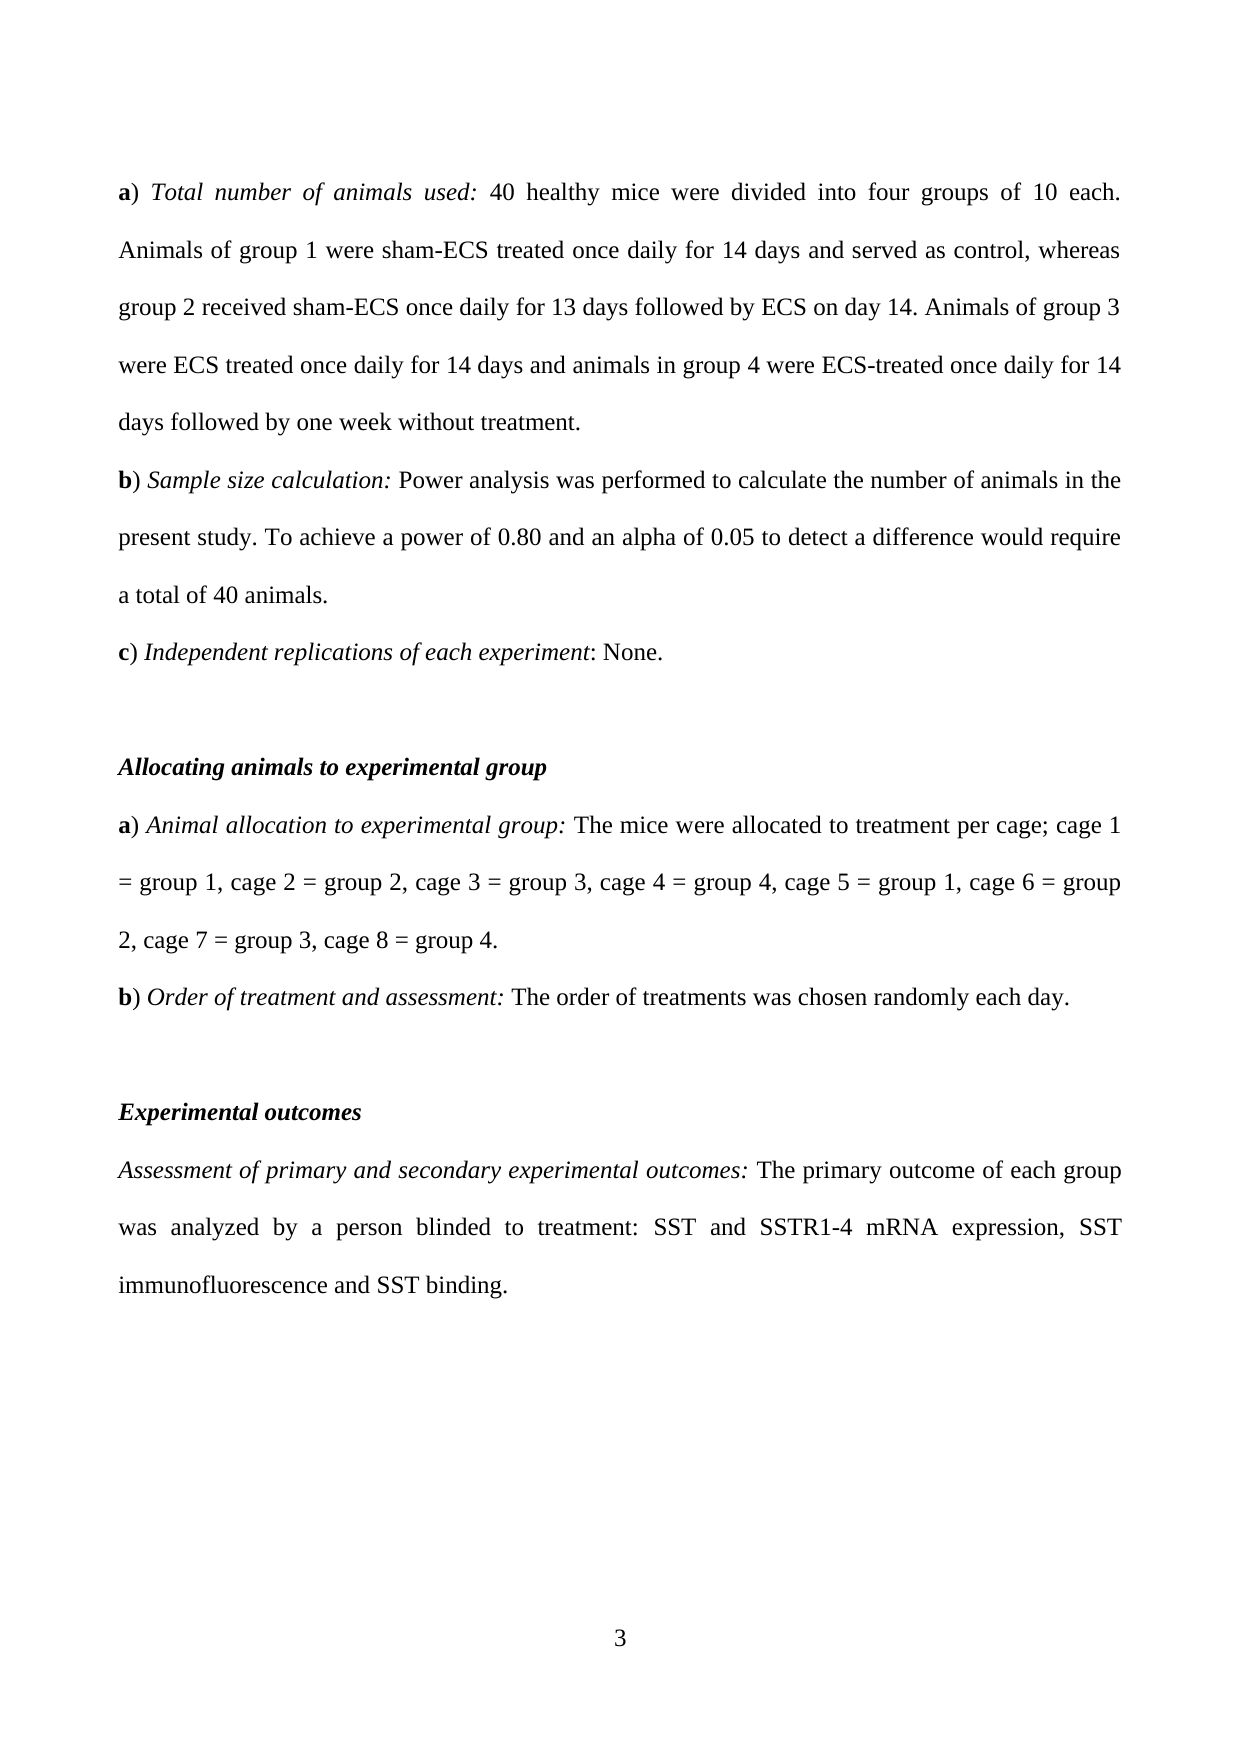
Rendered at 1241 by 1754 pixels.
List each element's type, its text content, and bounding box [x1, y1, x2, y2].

text a) Total number of animals used: 40 healthy mice were divided into four groups of 10 each. Animals of group 1 were sham-ECS treated once daily for 14 days and served as control, whereas group 2 received sham-ECS once daily for 13 days followed by ECS on day 14. Animals of group 3 were ECS treated once daily for 14 days and animals in group 4 were ECS-treated once daily for 14 days followed by one week without treatment. [118, 177, 1122, 436]
text b) Sample size calculation: Power analysis was performed to calculate the number of animals in the present study. To achieve a power of 0.80 and an alpha of 0.05 to detect a difference would require a total of 40 animals. [118, 465, 1122, 608]
subtitle Assessment of primary and secondary experimental outcomes: The primary outcome of each group was analyzed by a person blinded to treatment: SST and SSTR1-4 mRNA expression, SST immunofluorescence and SST binding. [118, 1155, 1122, 1298]
text Allocating animals to experimental group [118, 752, 1122, 781]
text a) Animal allocation to experimental group: The mice were allocated to treatment per cage; cage 1 = group 1, cage 2 = group 2, cage 3 = group 3, cage 4 = group 4, cage 5 = group 1, cage 6 = group 2, cage 7 = group 3, cage 8 = group 4. [118, 810, 1122, 953]
text Experimental outcomes [118, 1097, 1122, 1126]
text c) Independent replications of each experiment: None. [118, 637, 1122, 666]
text b) Order of treatment and assessment: The order of treatments was chosen randomly each day. [118, 982, 1122, 1011]
